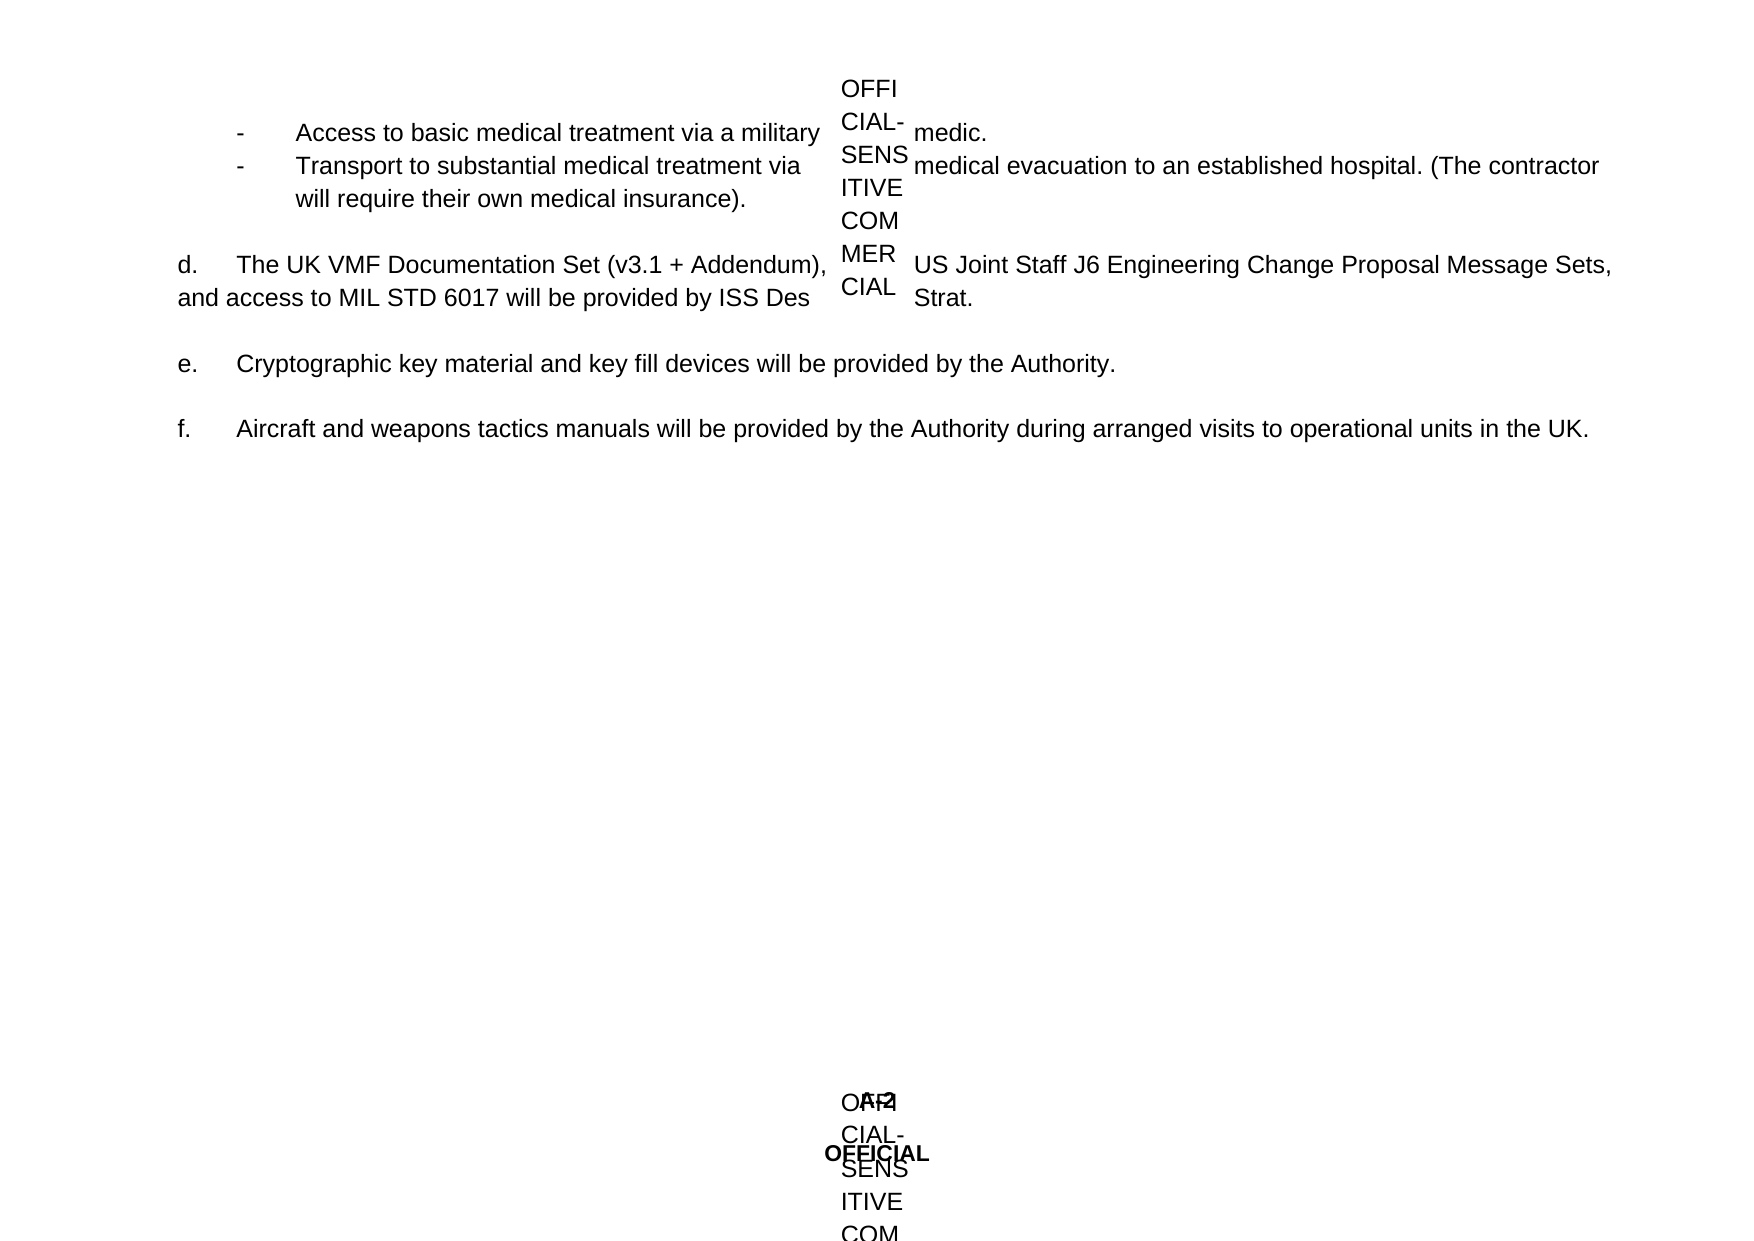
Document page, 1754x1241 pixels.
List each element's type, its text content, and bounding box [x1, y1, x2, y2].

list Access to basic medical treatment via a military medic. [236, 118, 1636, 147]
text d. The UK VMF Documentation Set (v3.1 + Addendum), US Joint Staff J6 Engineering Change Proposal Message Sets, and access to MIL STD 6017 will be provided by ISS Des Strat. [177, 250, 1636, 312]
list Aircraft and weapons tactics manuals will be provided by the Authority during arranged visits to operational units in the UK. [177, 414, 1636, 443]
list Transport to substantial medical treatment via medical evacuation to an established hospital. (The contractor will require their own medical insurance). [236, 151, 1636, 213]
list Cryptographic key material and key fill devices will be provided by the Authority. [177, 349, 1636, 378]
